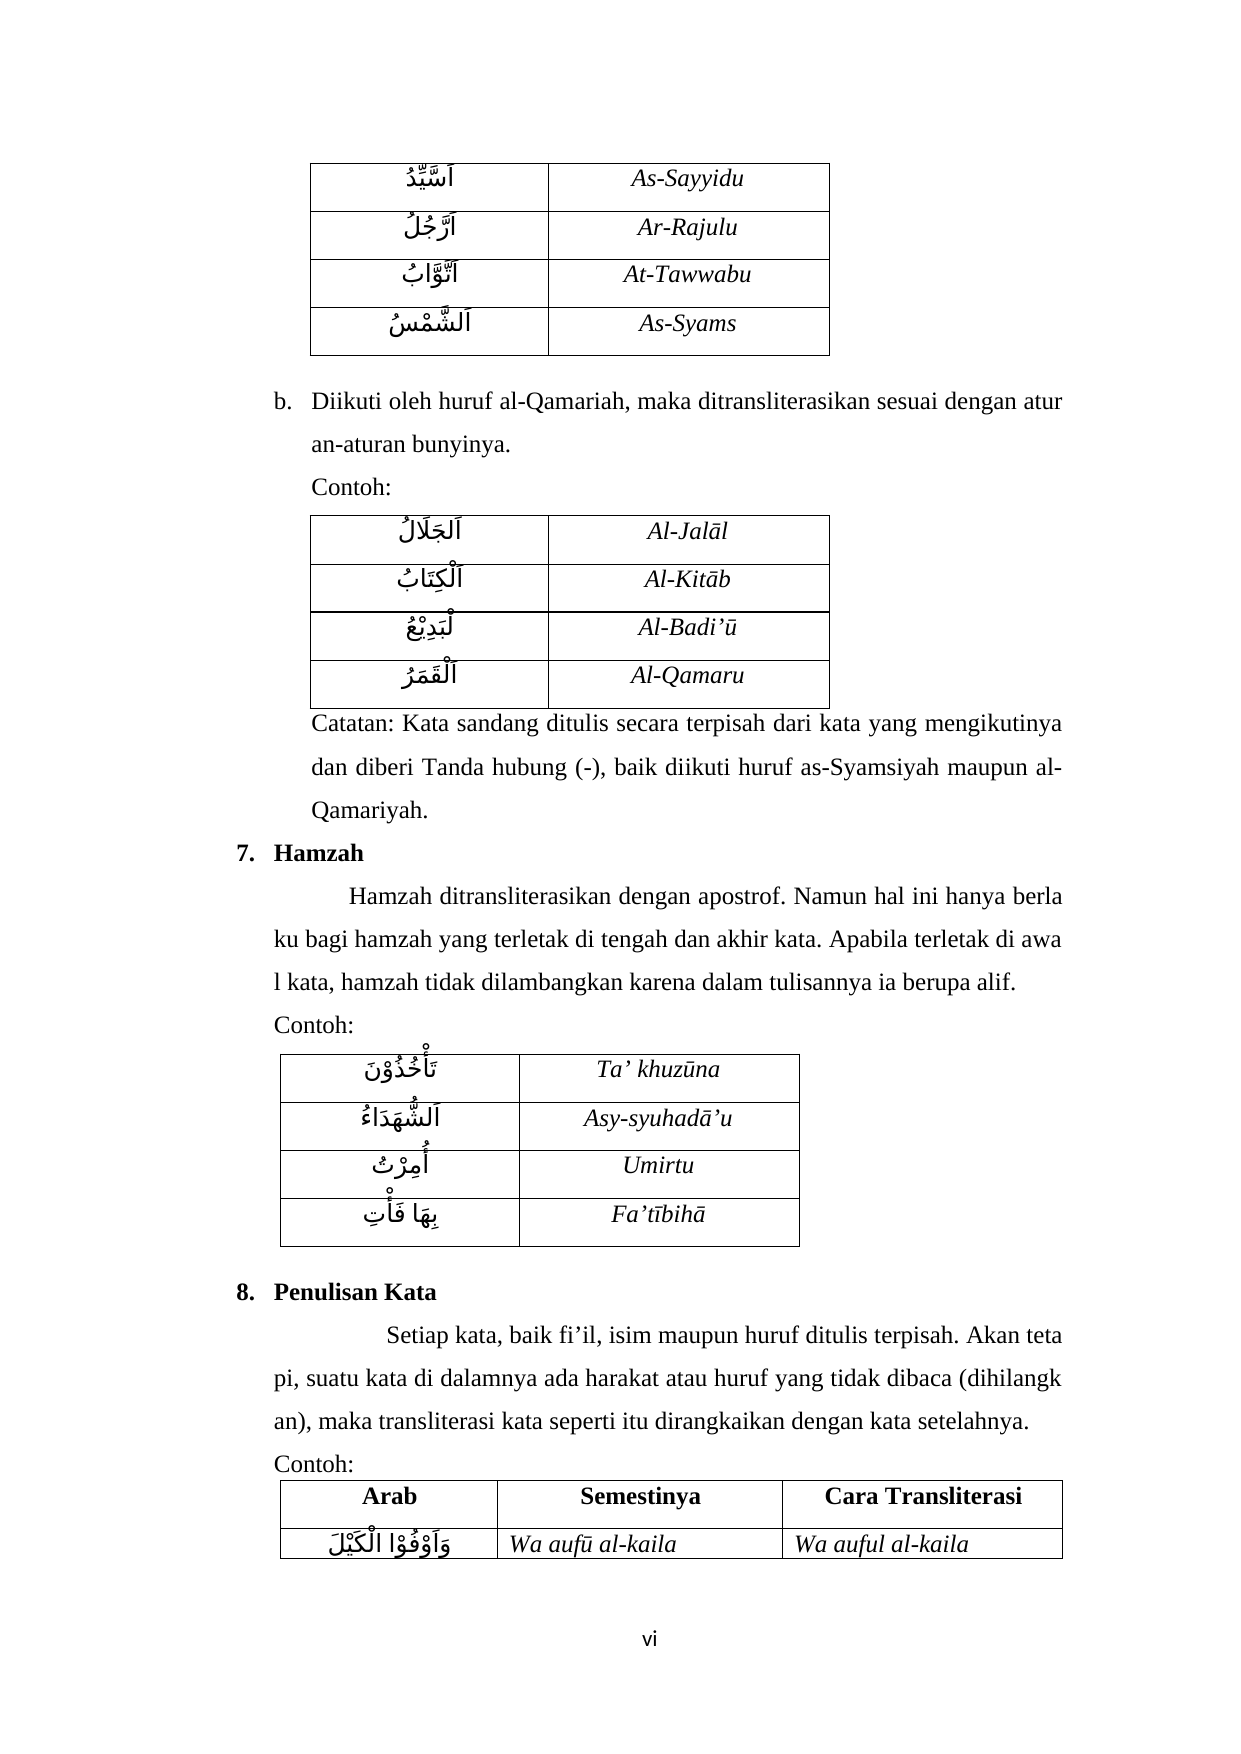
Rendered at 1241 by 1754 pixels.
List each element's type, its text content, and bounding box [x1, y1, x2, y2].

text Contoh: [274, 1010, 1063, 1039]
table_cell اَتَّوَّابُ [311, 260, 548, 307]
table_cell Al-Kitāb [549, 565, 829, 611]
list Penulisan Kata [236, 1277, 1063, 1306]
table_cell Wa auful al-kaila [783, 1529, 1062, 1558]
table_cell اَلْقَمَرُ [311, 661, 548, 707]
table_cell Ar-Rajulu [549, 212, 829, 258]
text Hamzah ditransliterasikan dengan apostrof. Namun hal ini hanya berlaku bagi hamzah yang terletak di tengah dan akhir kata. Apabila terletak di awal kata, hamzah tidak dilambangkan karena dalam tulisannya ia berupa alif. [274, 881, 1063, 996]
table_header As-Sayyidu [549, 164, 829, 211]
table_cell Fa’tībihā [520, 1199, 799, 1246]
list Contoh: [274, 1449, 1063, 1478]
table_cell اَلشَّمْسُ [311, 308, 548, 354]
table_cell اَرَّجُلُ [311, 212, 548, 258]
list Catatan: Kata sandang ditulis secara terpisah dari kata yang mengikutinya dan diberi Tanda hubung (-), baik diikuti huruf as-Syamsiyah maupun al-Qamariyah. [311, 708, 1063, 823]
table_cell اَلشُّهَدَاءُ [281, 1103, 519, 1149]
table_cell بِهَا فَأْتِ [281, 1199, 519, 1246]
table_header Arab [281, 1481, 497, 1528]
list Contoh: [311, 472, 1063, 501]
table_header Semestinya [498, 1481, 782, 1528]
text Setiap kata, baik fi’il, isim maupun huruf ditulis terpisah. Akan tetapi, suatu kata di dalamnya ada harakat atau huruf yang tidak dibaca (dihilangkan), maka transliterasi kata seperti itu dirangkaikan dengan kata setelahnya. [274, 1320, 1063, 1435]
table_cell أُمِرْتُ [281, 1151, 519, 1198]
table_cell Al-Qamaru [549, 661, 829, 707]
table_cell At-Tawwabu [549, 260, 829, 307]
table_header Al-Jalāl [549, 516, 829, 563]
list Diikuti oleh huruf al-Qamariah, maka ditransliterasikan sesuai dengan aturan-aturan bunyinya. [274, 386, 1063, 458]
table_cell Asy-syuhadā’u [520, 1103, 799, 1149]
table_cell Wa aufū al-kaila [498, 1529, 782, 1558]
table_header اَلجَلَالُ [311, 516, 548, 563]
table_header اَسَّيِّدُ [311, 164, 548, 211]
table_cell لْبَدِيْعُ [311, 613, 548, 659]
table_cell Al-Badi’ū [549, 613, 829, 659]
table_cell اَلْكِتَابُ [311, 565, 548, 611]
table_header تَأْخُذُوْنَ [281, 1055, 519, 1102]
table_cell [281, 1529, 497, 1558]
list Hamzah [236, 838, 1063, 867]
table_cell As-Syams [549, 308, 829, 354]
table_header Ta’ khuzūna [520, 1055, 799, 1102]
table_cell Umirtu [520, 1151, 799, 1198]
table_header Cara Transliterasi [783, 1481, 1062, 1528]
